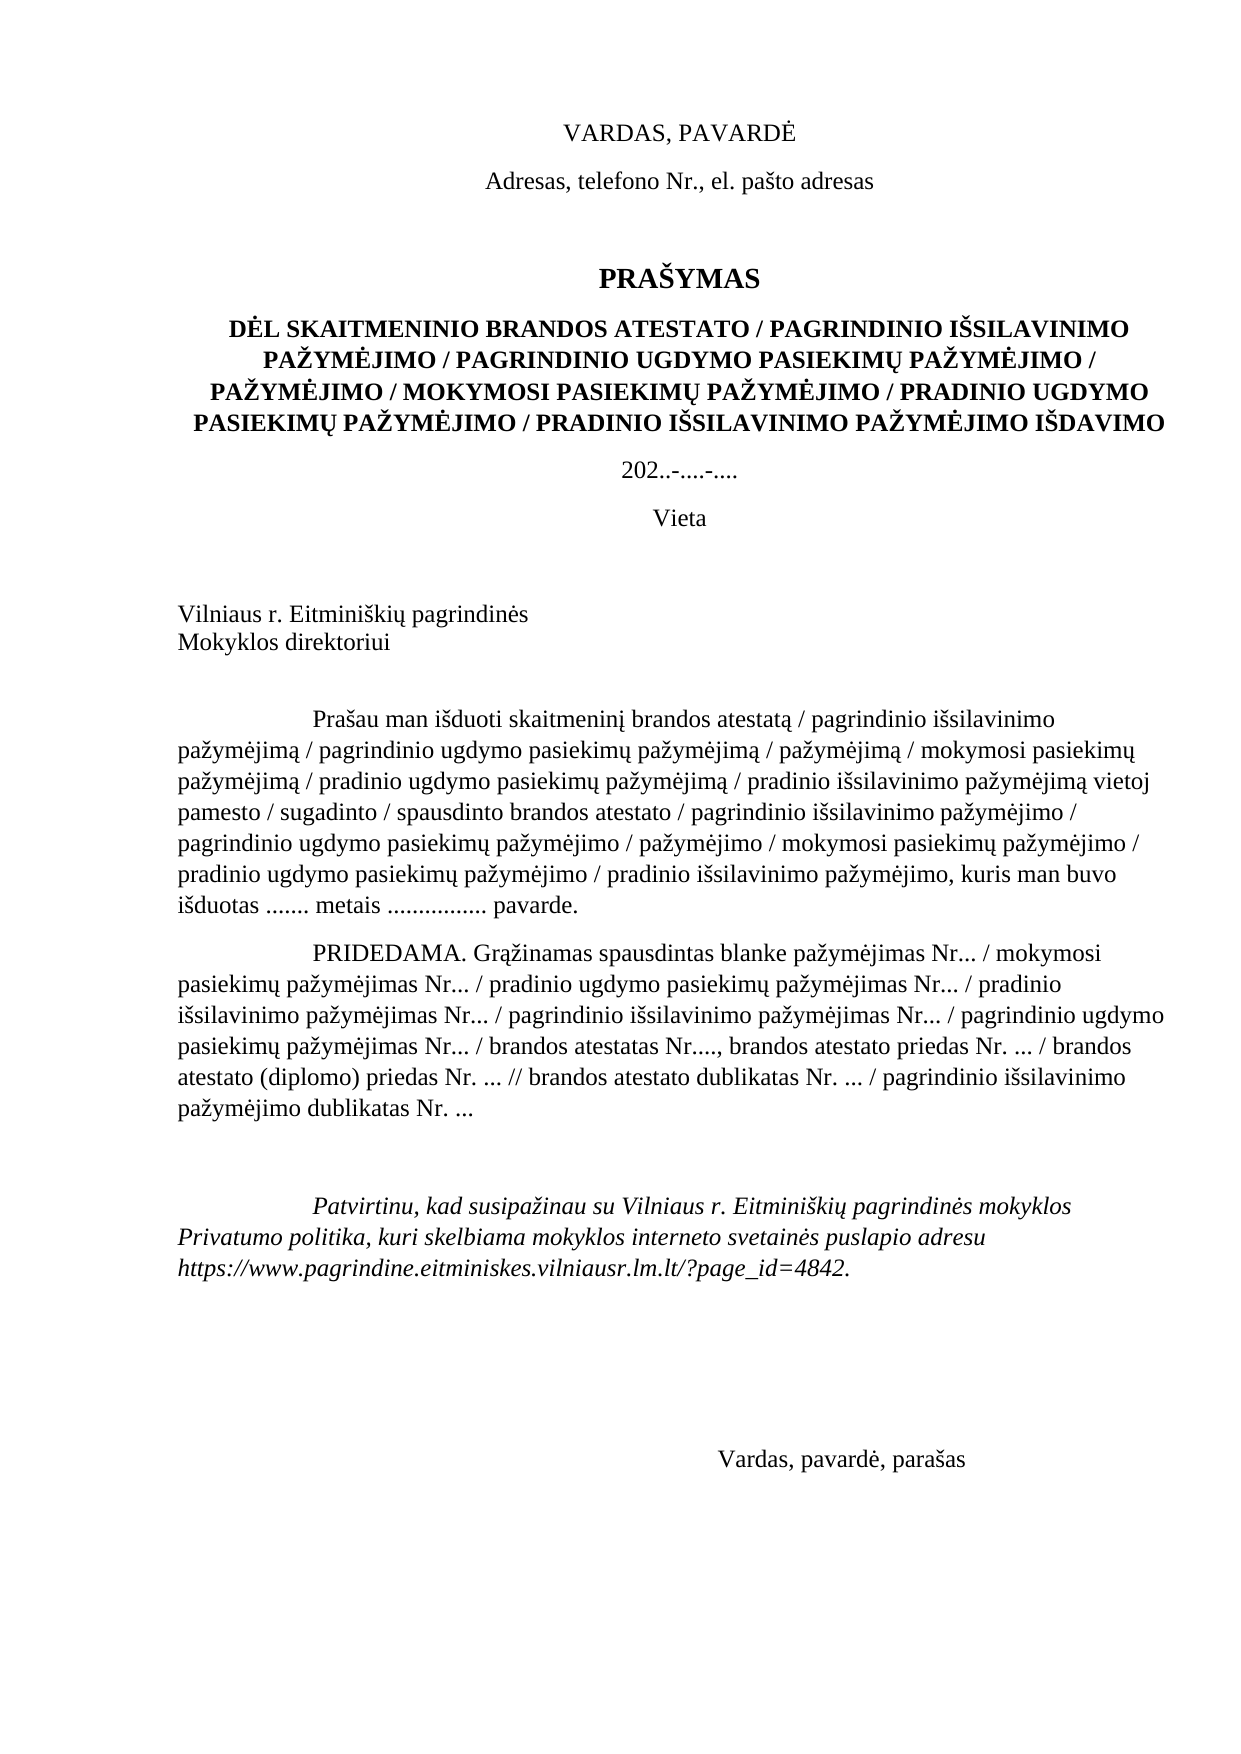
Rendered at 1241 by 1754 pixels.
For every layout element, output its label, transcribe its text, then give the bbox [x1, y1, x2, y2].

text PRAŠYMAS [177, 262, 1182, 295]
text Vilniaus r. Eitminiškių pagrindinės [177, 599, 1182, 627]
text PRIDEDAMA. Grąžinamas spausdintas blanke pažymėjimas Nr... / mokymosi pasiekimų pažymėjimas Nr... / pradinio ugdymo pasiekimų pažymėjimas Nr... / pradinio išsilavinimo pažymėjimas Nr... / pagrindinio išsilavinimo pažymėjimas Nr... / pagrindinio ugdymo pasiekimų pažymėjimas Nr... / brandos atestatas Nr...., brandos atestato priedas Nr. ... / brandos atestato (diplomo) priedas Nr. ... // brandos atestato dublikatas Nr. ... / pagrindinio išsilavinimo pažymėjimo dublikatas Nr. ... [177, 938, 1182, 1122]
text Adresas, telefono Nr., el. pašto adresas [177, 166, 1182, 195]
text Prašau man išduoti skaitmeninį brandos atestatą / pagrindinio išsilavinimo pažymėjimą / pagrindinio ugdymo pasiekimų pažymėjimą / pažymėjimą / mokymosi pasiekimų pažymėjimą / pradinio ugdymo pasiekimų pažymėjimą / pradinio išsilavinimo pažymėjimą vietoj pamesto / sugadinto / spausdinto brandos atestato / pagrindinio išsilavinimo pažymėjimo / pagrindinio ugdymo pasiekimų pažymėjimo / pažymėjimo / mokymosi pasiekimų pažymėjimo / pradinio ugdymo pasiekimų pažymėjimo / pradinio išsilavinimo pažymėjimo, kuris man buvo išduotas ....... metais ................ pavarde. [177, 704, 1182, 919]
text Patvirtinu, kad susipažinau su Vilniaus r. Eitminiškių pagrindinės mokyklos Privatumo politika, kuri skelbiama mokyklos interneto svetainės puslapio adresu https://www.pagrindine.eitminiskes.vilniausr.lm.lt/?page_id=4842. [177, 1191, 1182, 1282]
text VARDAS, PAVARDĖ [177, 118, 1182, 147]
text Mokyklos direktoriui [177, 627, 1182, 656]
text 202..-....-.... [177, 456, 1182, 484]
text Vieta [177, 503, 1182, 532]
text DĖL SKAITMENINIO BRANDOS ATESTATO / PAGRINDINIO IŠSILAVINIMO PAŽYMĖJIMO / PAGRINDINIO UGDYMO PASIEKIMŲ PAŽYMĖJIMO / PAŽYMĖJIMO / MOKYMOSI PASIEKIMŲ PAŽYMĖJIMO / PRADINIO UGDYMO PASIEKIMŲ PAŽYMĖJIMO / PRADINIO IŠSILAVINIMO PAŽYMĖJIMO IŠDAVIMO [177, 314, 1182, 437]
text Vardas, pavardė, parašas [177, 1444, 1182, 1472]
